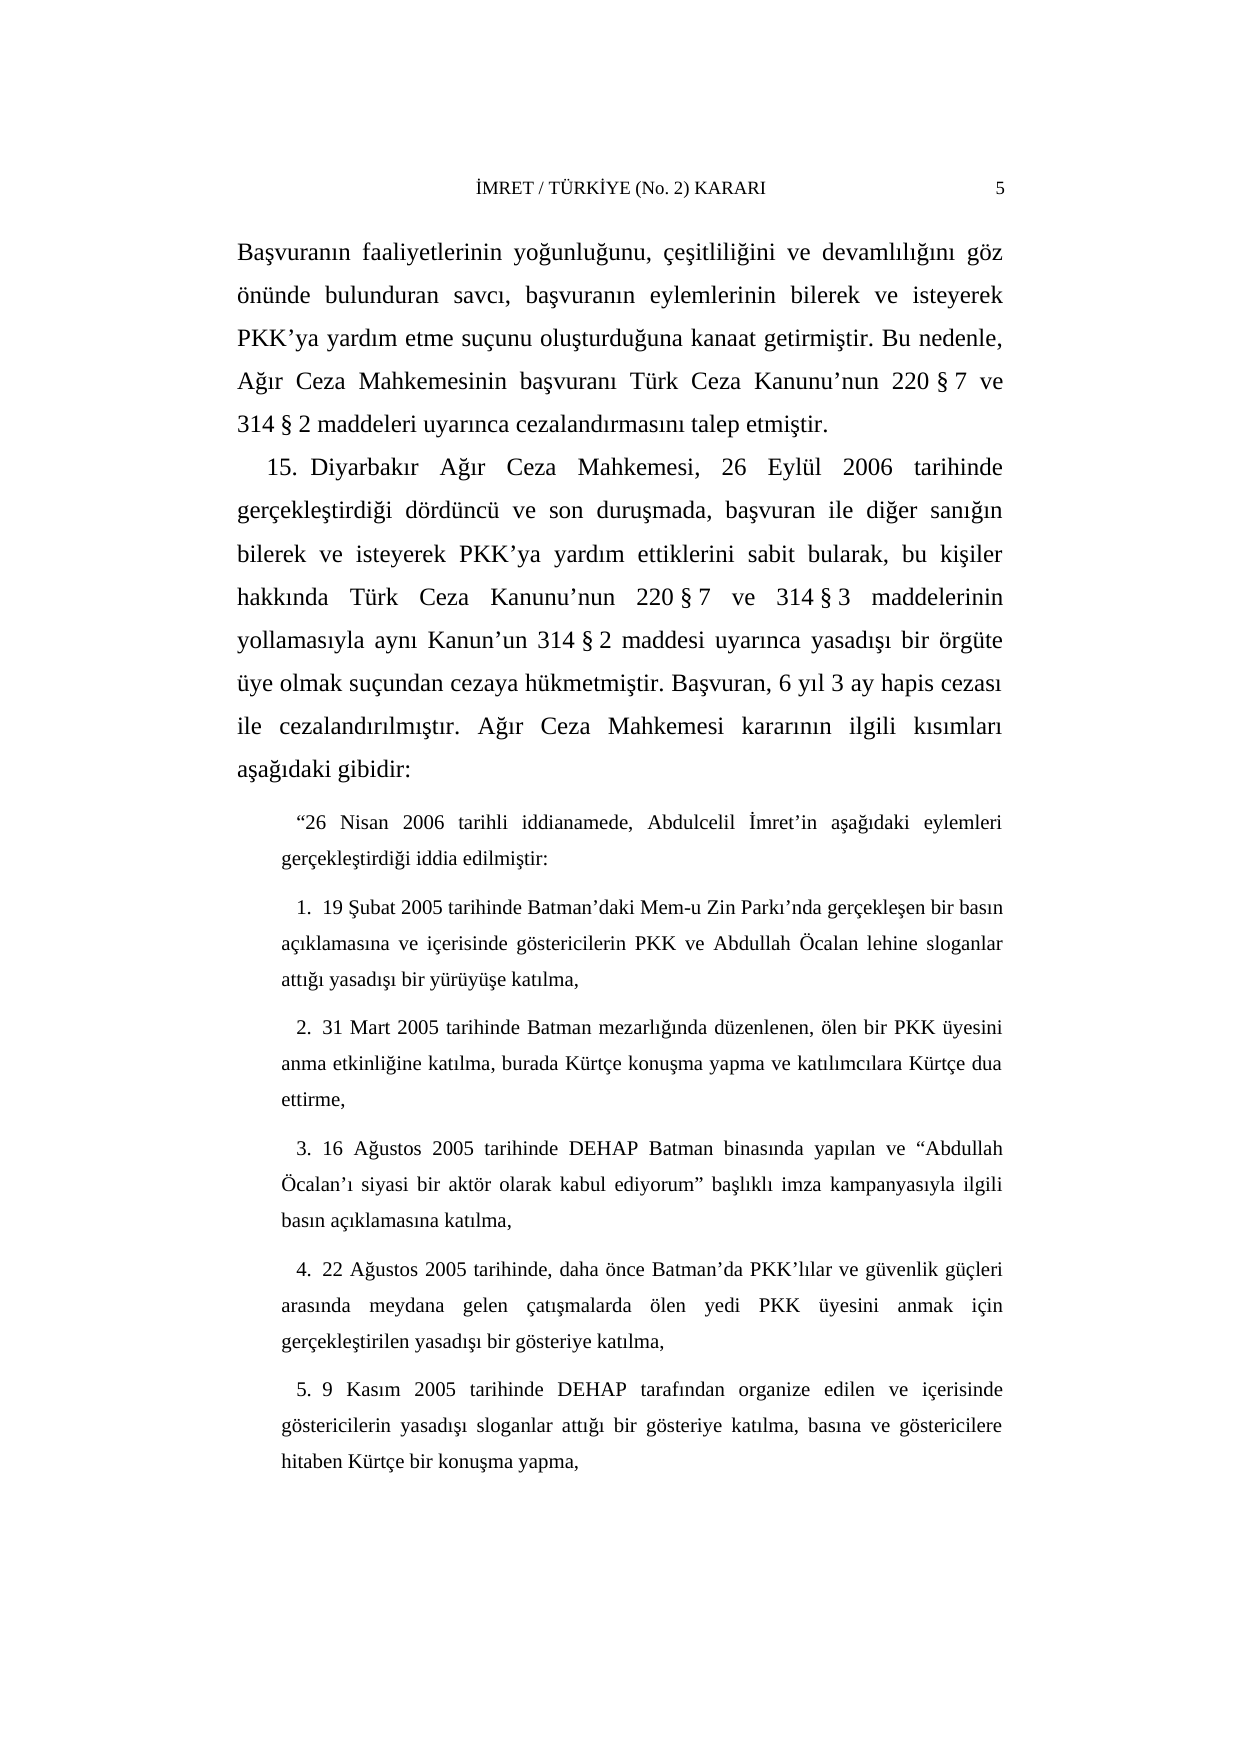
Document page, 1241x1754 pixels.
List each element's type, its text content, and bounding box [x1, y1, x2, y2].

text 1. 19 Şubat 2005 tarihinde Batman’daki Mem-u Zin Parkı’nda gerçekleşen bir basın açıklamasına ve içerisinde göstericilerin PKK ve Abdullah Öcalan lehine sloganlar attığı yasadışı bir yürüyüşe katılma, [281, 894, 1003, 991]
text 2. 31 Mart 2005 tarihinde Batman mezarlığında düzenlenen, ölen bir PKK üyesini anma etkinliğine katılma, burada Kürtçe konuşma yapma ve katılımcılara Kürtçe dua ettirme, [281, 1015, 1003, 1111]
text 15. Diyarbakır Ağır Ceza Mahkemesi, 26 Eylül 2006 tarihinde gerçekleştirdiği dördüncü ve son duruşmada, başvuran ile diğer sanığın bilerek ve isteyerek PKK’ya yardım ettiklerini sabit bularak, bu kişiler hakkında Türk Ceza Kanunu’nun 220 § 7 ve 314 § 3 maddelerinin yollamasıyla aynı Kanun’un 314 § 2 maddesi uyarınca yasadışı bir örgüte üye olmak suçundan cezaya hükmetmiştir. Başvuran, 6 yıl 3 ay hapis cezası ile cezalandırılmıştır. Ağır Ceza Mahkemesi kararının ilgili kısımları aşağıdaki gibidir: [237, 452, 1003, 783]
text “26 Nisan 2006 tarihli iddianamede, Abdulcelil İmret’in aşağıdaki eylemleri gerçekleştirdiği iddia edilmiştir: [281, 810, 1003, 870]
text 4. 22 Ağustos 2005 tarihinde, daha önce Batman’da PKK’lılar ve güvenlik güçleri arasında meydana gelen çatışmalarda ölen yedi PKK üyesini anmak için gerçekleştirilen yasadışı bir gösteriye katılma, [281, 1256, 1003, 1353]
text 5. 9 Kasım 2005 tarihinde DEHAP tarafından organize edilen ve içerisinde göstericilerin yasadışı sloganlar attığı bir gösteriye katılma, basına ve göstericilere hitaben Kürtçe bir konuşma yapma, [281, 1377, 1003, 1473]
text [237, 237, 1003, 438]
text 3. 16 Ağustos 2005 tarihinde DEHAP Batman binasında yapılan ve “Abdullah Öcalan’ı siyasi bir aktör olarak kabul ediyorum” başlıklı imza kampanyasıyla ilgili basın açıklamasına katılma, [281, 1136, 1003, 1232]
